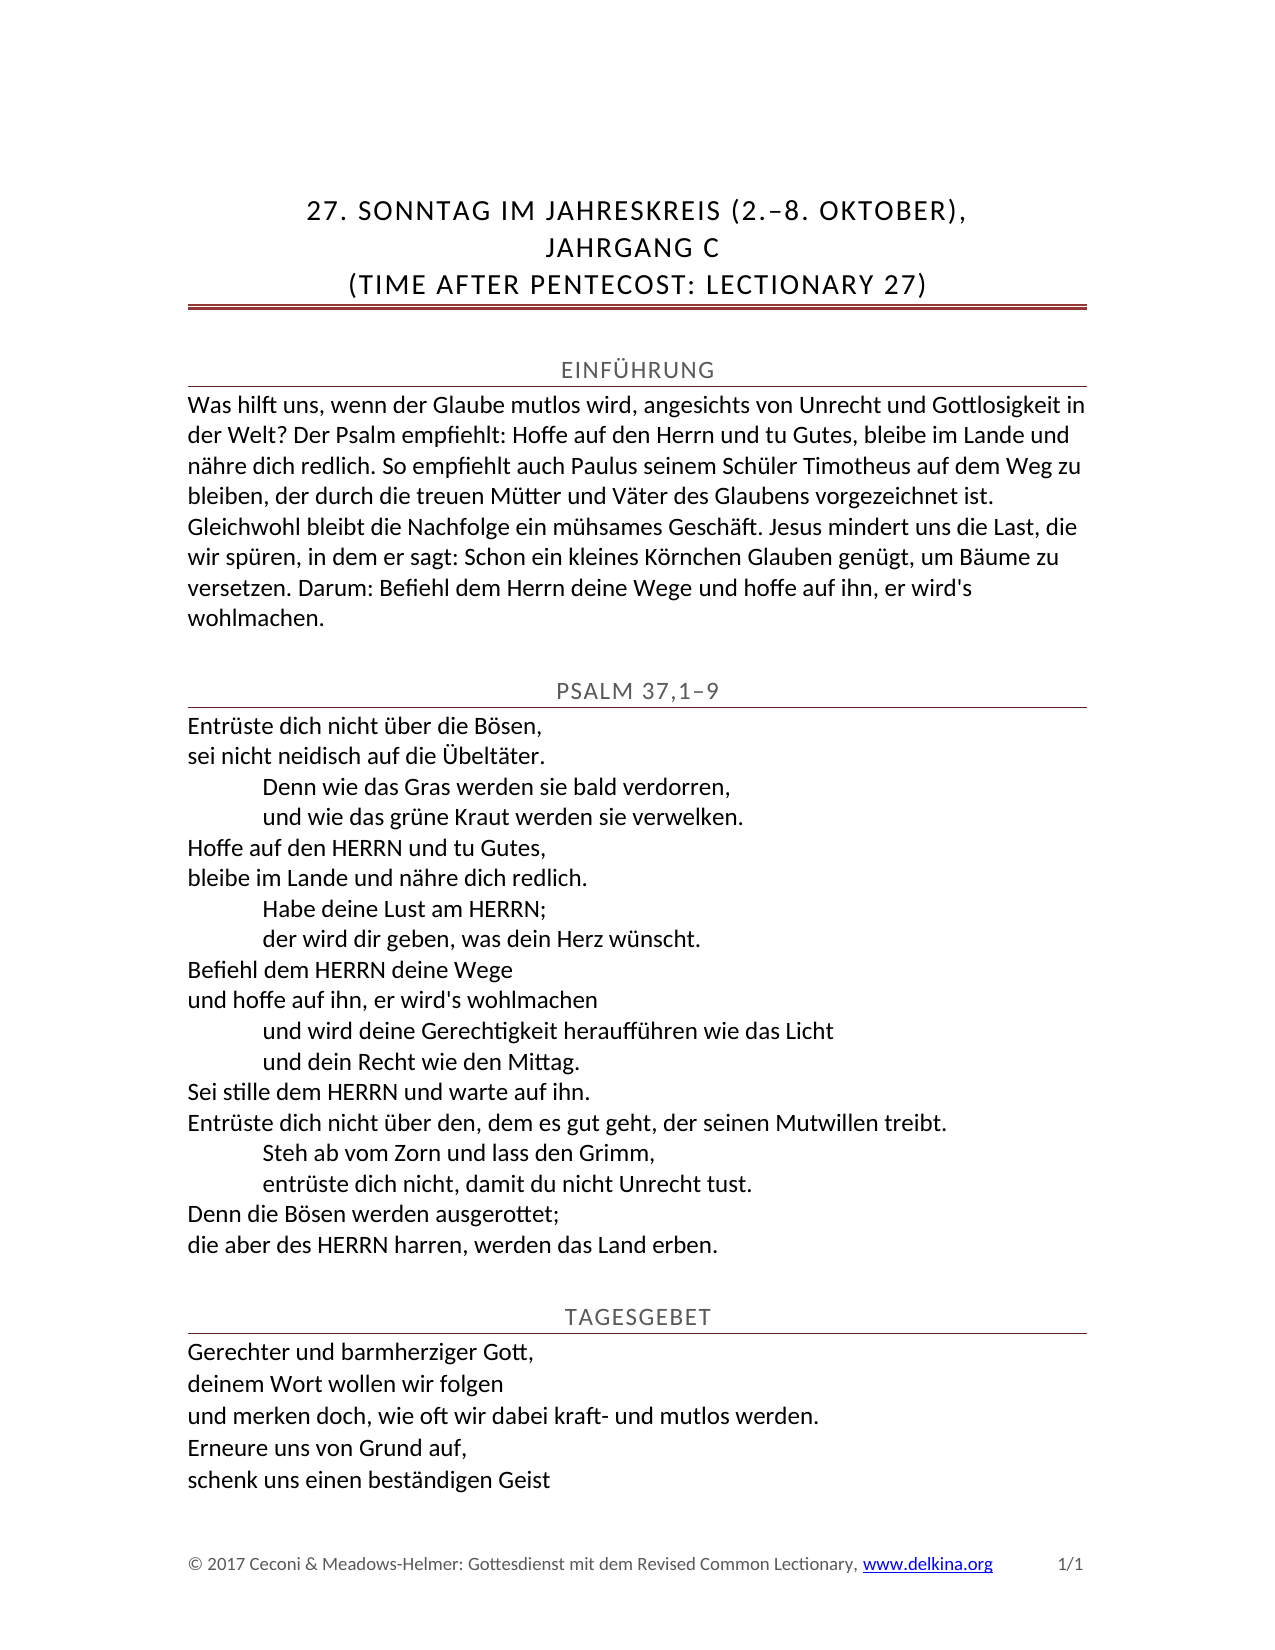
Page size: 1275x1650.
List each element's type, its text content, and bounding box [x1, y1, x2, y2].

text die aber des HERRN harren, werden das Land erben. [187, 1229, 1087, 1259]
text Denn die Bösen werden ausgerottet; [187, 1198, 1087, 1229]
text sei nicht neidisch auf die Übeltäter. [187, 740, 1087, 771]
subtitle 27. Sonntag im Jahreskreis (2.–8. Oktober), Jahrgang C (Time after Pentecost: Lectionary 27) [187, 192, 1087, 310]
subtitle Tagesgebet [187, 1301, 1087, 1334]
text Erneure uns von Grund auf, [187, 1432, 1087, 1462]
text Entrüste dich nicht über die Bösen, [187, 710, 1087, 740]
text und dein Recht wie den Mittag. [187, 1046, 1087, 1076]
text und wird deine Gerechtigkeit heraufführen wie das Licht [187, 1015, 1087, 1046]
text und merken doch, wie oft wir dabei kraft- und mutlos werden. [187, 1400, 1087, 1431]
text Was hilft uns, wenn der Glaube mutlos wird, angesichts von Unrecht und Gottlosigkeit in der Welt? Der Psalm empfiehlt: Hoffe auf den Herrn und tu Gutes, bleibe im Lande und nähre dich redlich. So empfiehlt auch Paulus seinem Schüler Timotheus auf dem Weg zu bleiben, der durch die treuen Mütter und Väter des Glaubens vorgezeichnet ist. Gleichwohl bleibt die Nachfolge ein mühsames Geschäft. Jesus mindert uns die Last, die wir spüren, in dem er sagt: Schon ein kleines Körnchen Glauben genügt, um Bäume zu versetzen. Darum: Befiehl dem Herrn deine Wege und hoffe auf ihn, er wird's wohlmachen. [187, 389, 1087, 633]
text entrüste dich nicht, damit du nicht Unrecht tust. [187, 1168, 1087, 1198]
text bleibe im Lande und nähre dich redlich. [187, 862, 1087, 893]
text Hoffe auf den HERRN und tu Gutes, [187, 832, 1087, 862]
text Gerechter und barmherziger Gott, [187, 1336, 1087, 1367]
text schenk uns einen beständigen Geist [187, 1464, 1087, 1494]
text Habe deine Lust am HERRN; [187, 893, 1087, 923]
text Befiehl dem HERRN deine Wege [187, 954, 1087, 984]
text und wie das grüne Kraut werden sie verwelken. [187, 801, 1087, 832]
text Entrüste dich nicht über den, dem es gut geht, der seinen Mutwillen treibt. [187, 1107, 1087, 1137]
subtitle Psalm 37,1–9 [187, 675, 1087, 708]
text deinem Wort wollen wir folgen [187, 1368, 1087, 1398]
text Denn wie das Gras werden sie bald verdorren, [187, 771, 1087, 801]
text Steh ab vom Zorn und lass den Grimm, [187, 1137, 1087, 1168]
subtitle Einführung [187, 354, 1087, 387]
text der wird dir geben, was dein Herz wünscht. [187, 923, 1087, 954]
text und hoffe auf ihn, er wird's wohlmachen [187, 984, 1087, 1015]
text Sei stille dem HERRN und warte auf ihn. [187, 1076, 1087, 1107]
